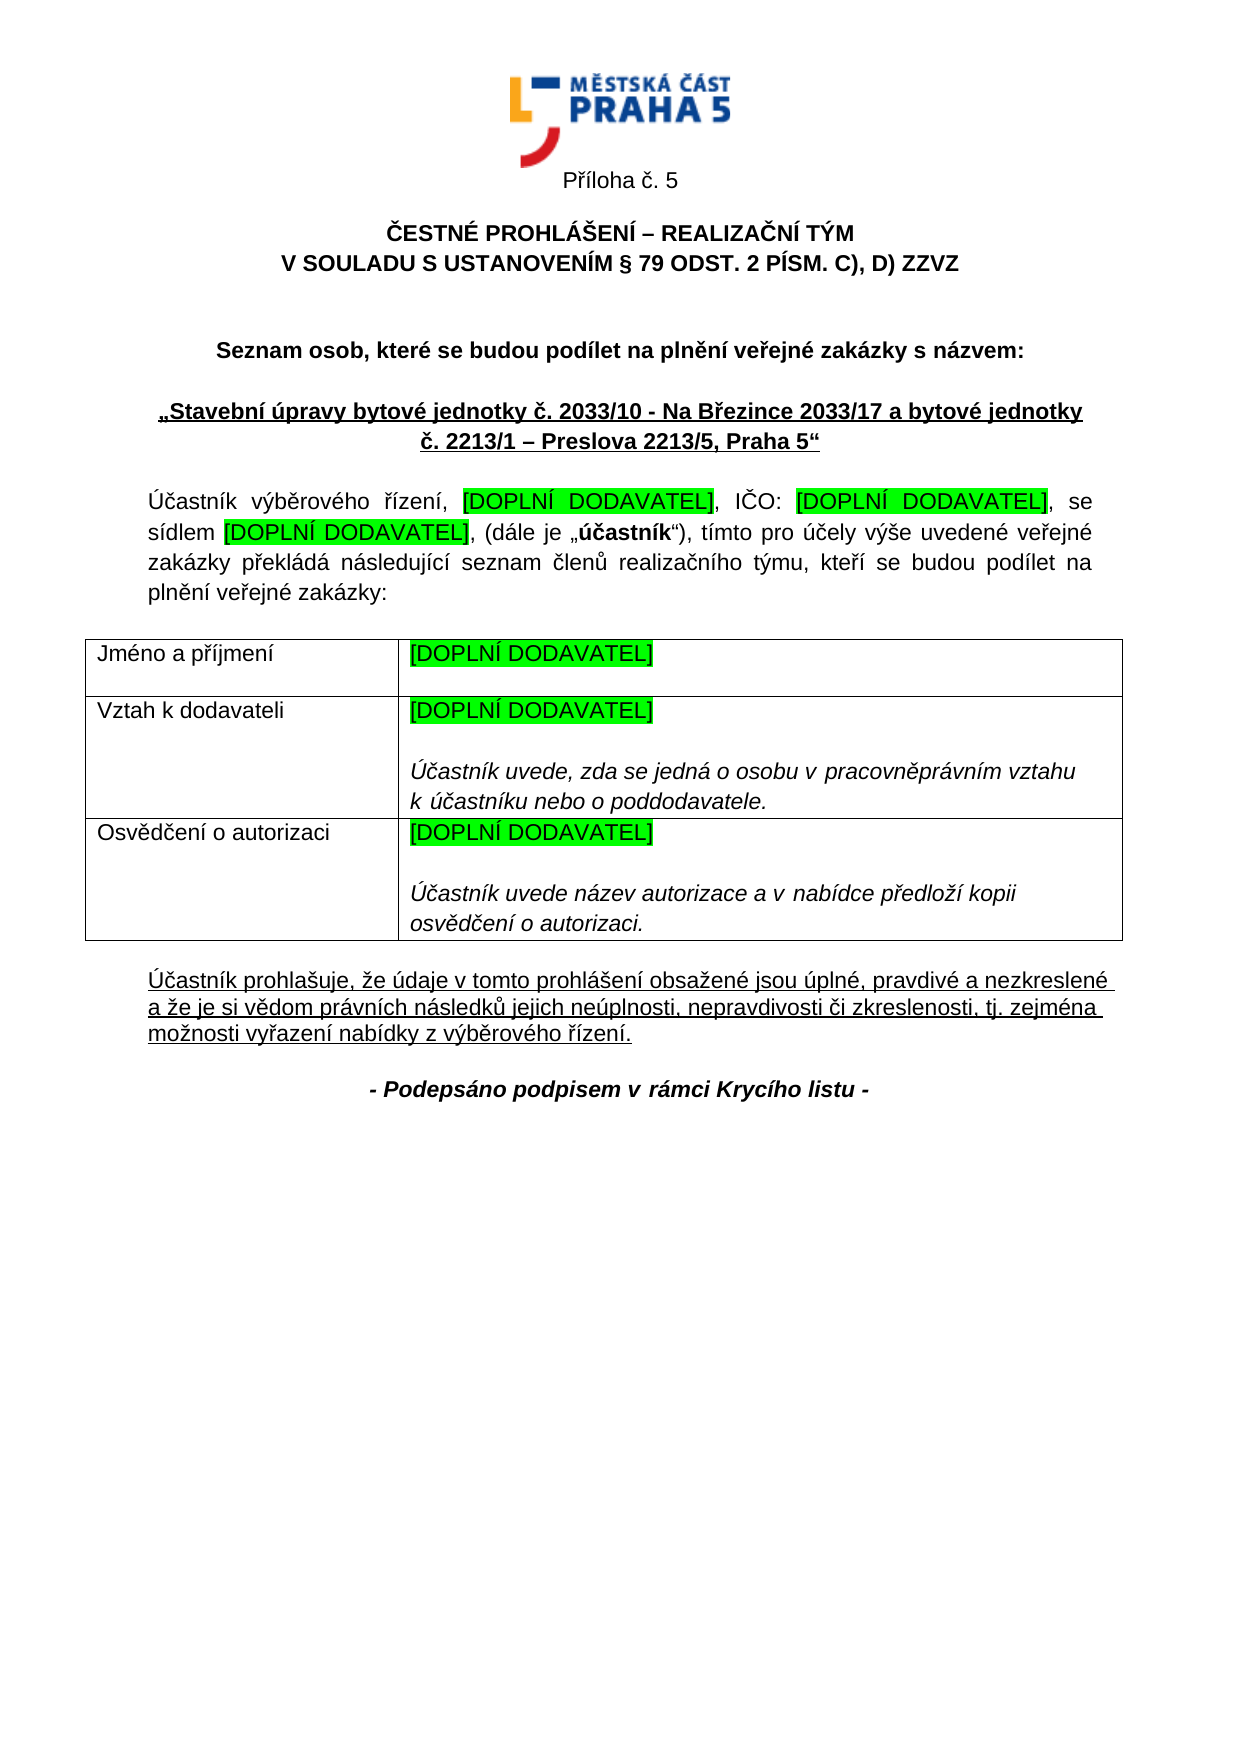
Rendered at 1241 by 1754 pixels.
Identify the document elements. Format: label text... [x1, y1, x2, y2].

table_cell Osvědčení o autorizaci [86, 819, 398, 940]
table_header Jméno a příjmení [86, 640, 398, 696]
text Účastník prohlašuje, že údaje v tomto prohlášení obsažené jsou úplné, pravdivé a nezkreslené a že je si vědom právních následků jejich neúplnosti, nepravdivosti či zkreslenosti, tj. zejména možnosti vyřazení nabídky z výběrového řízení. [148, 967, 1122, 1046]
text Příloha č. 5 [148, 167, 1093, 194]
text V SOULADU S USTANOVENÍM § 79 ODST. 2 PÍSM. C), D) ZZVZ [148, 250, 1093, 277]
table_cell [DOPLNÍ DODAVATEL] Účastník uvede název autorizace a v nabídce předloží kopii osvědčení o autorizaci. [399, 819, 1122, 940]
text Seznam osob, které se budou podílet na plnění veřejné zakázky s názvem: [148, 337, 1093, 363]
table_header [DOPLNÍ DODAVATEL] [399, 640, 1122, 696]
table_cell Vztah k dodavateli [86, 697, 398, 818]
picture [510, 73, 731, 168]
text „Stavební úpravy bytové jednotky č. 2033/10 - Na Březince 2033/17 a bytové jednotky č. 2213/1 – Preslova 2213/5, Praha 5“ [148, 398, 1093, 454]
text Účastník výběrového řízení, [DOPLNÍ DODAVATEL], IČO: [DOPLNÍ DODAVATEL], se sídlem [DOPLNÍ DODAVATEL], (dále je „účastník“), tímto pro účely výše uvedené veřejné zakázky překládá následující seznam členů realizačního týmu, kteří se budou podílet na plnění veřejné zakázky: [148, 488, 1093, 605]
text - Podepsáno podpisem v rámci Krycího listu - [148, 1073, 1093, 1102]
text ČESTNÉ PROHLÁŠENÍ – REALIZAČNÍ TÝM [148, 220, 1093, 247]
table_cell [DOPLNÍ DODAVATEL] Účastník uvede, zda se jedná o osobu v pracovněprávním vztahu k účastníku nebo o poddodavatele. [399, 697, 1122, 818]
